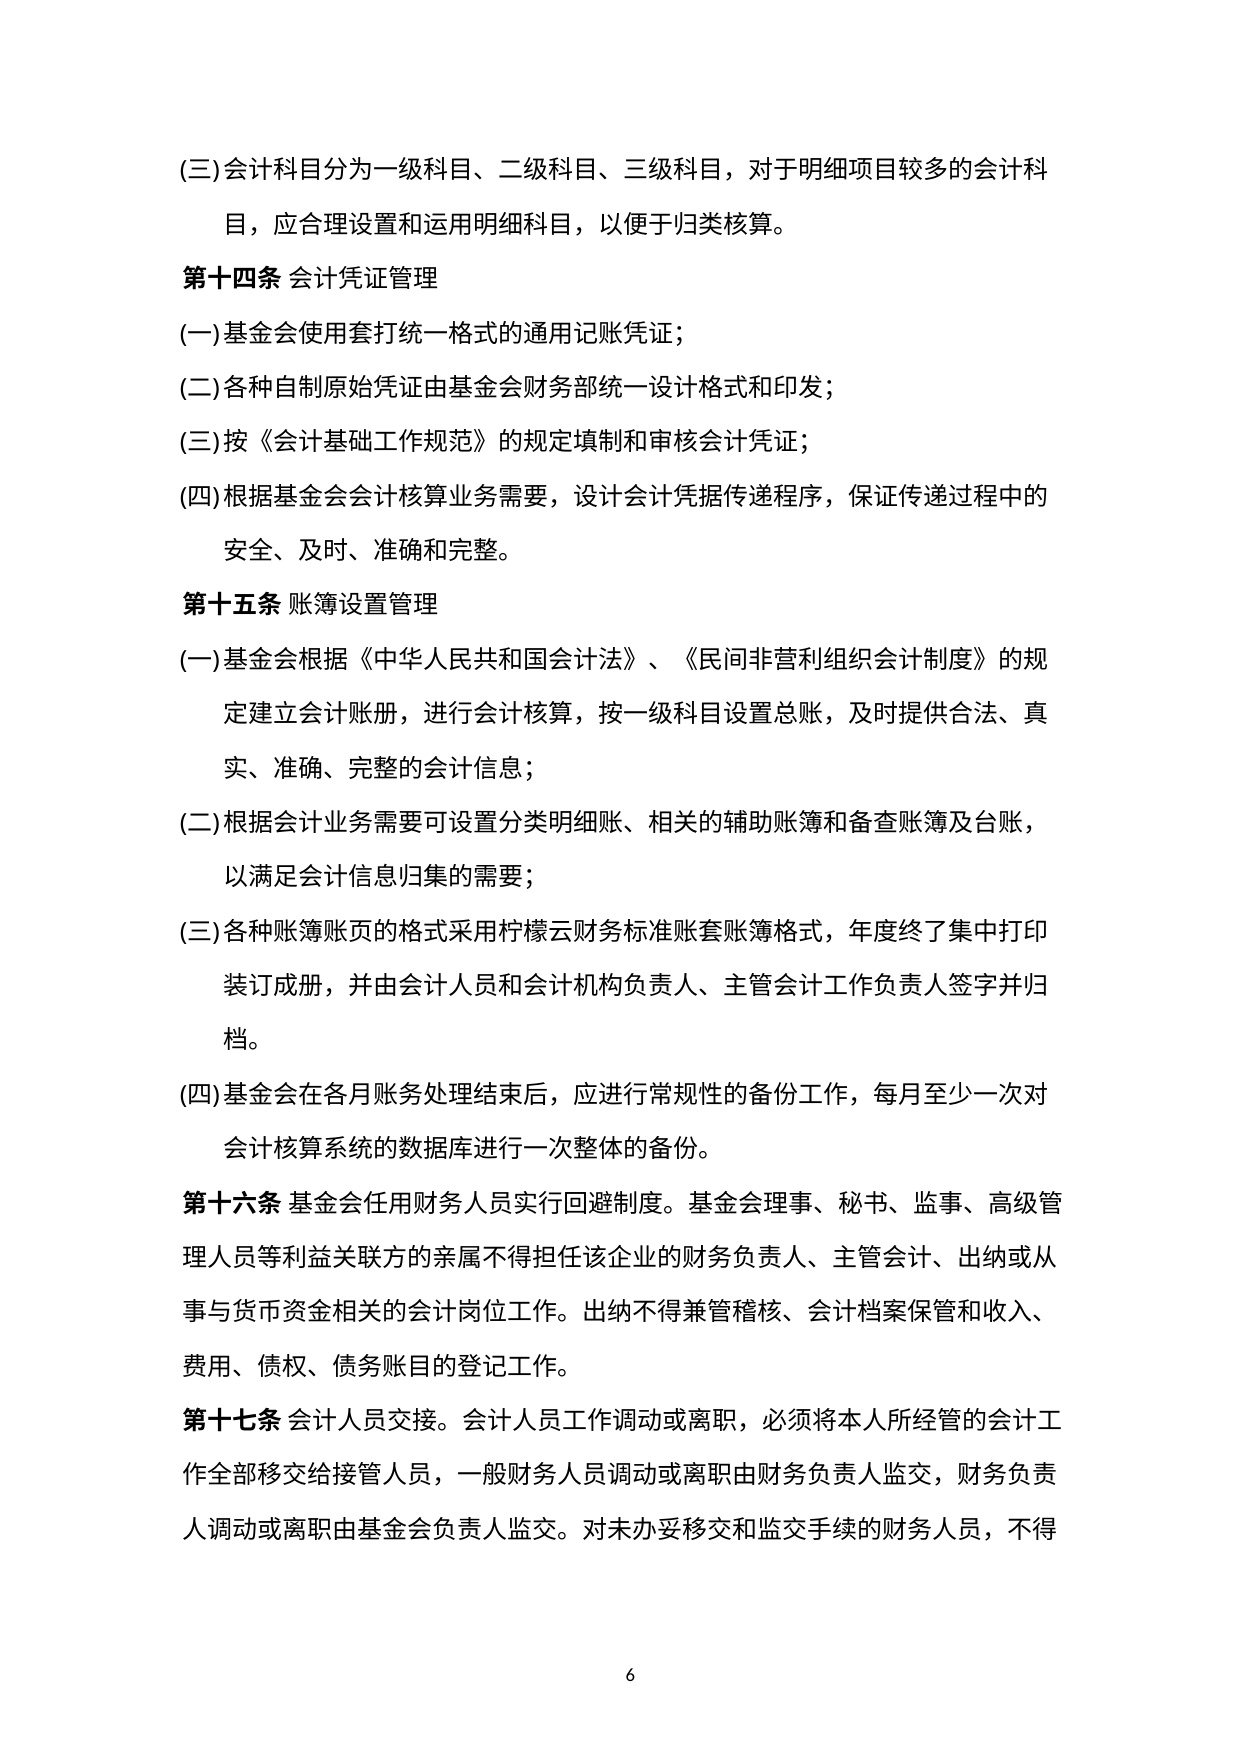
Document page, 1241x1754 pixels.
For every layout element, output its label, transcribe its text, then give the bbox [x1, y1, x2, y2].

list 各种自制原始凭证由基金会财务部统一设计格式和印发； [179, 367, 1072, 404]
text 第十四条 会计凭证管理 [183, 259, 1072, 295]
list 各种账簿账页的格式采用柠檬云财务标准账套账簿格式，年度终了集中打印装订成册，并由会计人员和会计机构负责人、主管会计工作负责人签字并归档。 [179, 911, 1072, 1056]
list 基金会根据《中华人民共和国会计法》、《民间非营利组织会计制度》的规定建立会计账册，进行会计核算，按一级科目设置总账，及时提供合法、真实、准确、完整的会计信息； [179, 639, 1072, 784]
list 基金会使用套打统一格式的通用记账凭证； [179, 313, 1072, 349]
list 按《会计基础工作规范》的规定填制和审核会计凭证； [179, 422, 1072, 458]
list 根据基金会会计核算业务需要，设计会计凭据传递程序，保证传递过程中的安全、及时、准确和完整。 [179, 476, 1072, 567]
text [182, 1401, 1072, 1546]
list 会计科目分为一级科目、二级科目、三级科目，对于明细项目较多的会计科目，应合理设置和运用明细科目，以便于归类核算。 [179, 150, 1072, 241]
list 根据会计业务需要可设置分类明细账、相关的辅助账簿和备查账簿及台账， 以满足会计信息归集的需要； [179, 802, 1072, 893]
text 第十五条 账簿设置管理 [183, 585, 1072, 621]
list 基金会在各月账务处理结束后，应进行常规性的备份工作，每月至少一次对会计核算系统的数据库进行一次整体的备份。 [179, 1074, 1072, 1165]
text 第十六条 基金会任用财务人员实行回避制度。基金会理事、秘书、监事、高级管理人员等利益关联方的亲属不得担任该企业的财务负责人、主管会计、出纳或从事与货币资金相关的会计岗位工作。出纳不得兼管稽核、会计档案保管和收入、费用、债权、债务账目的登记工作。 [183, 1183, 1072, 1382]
